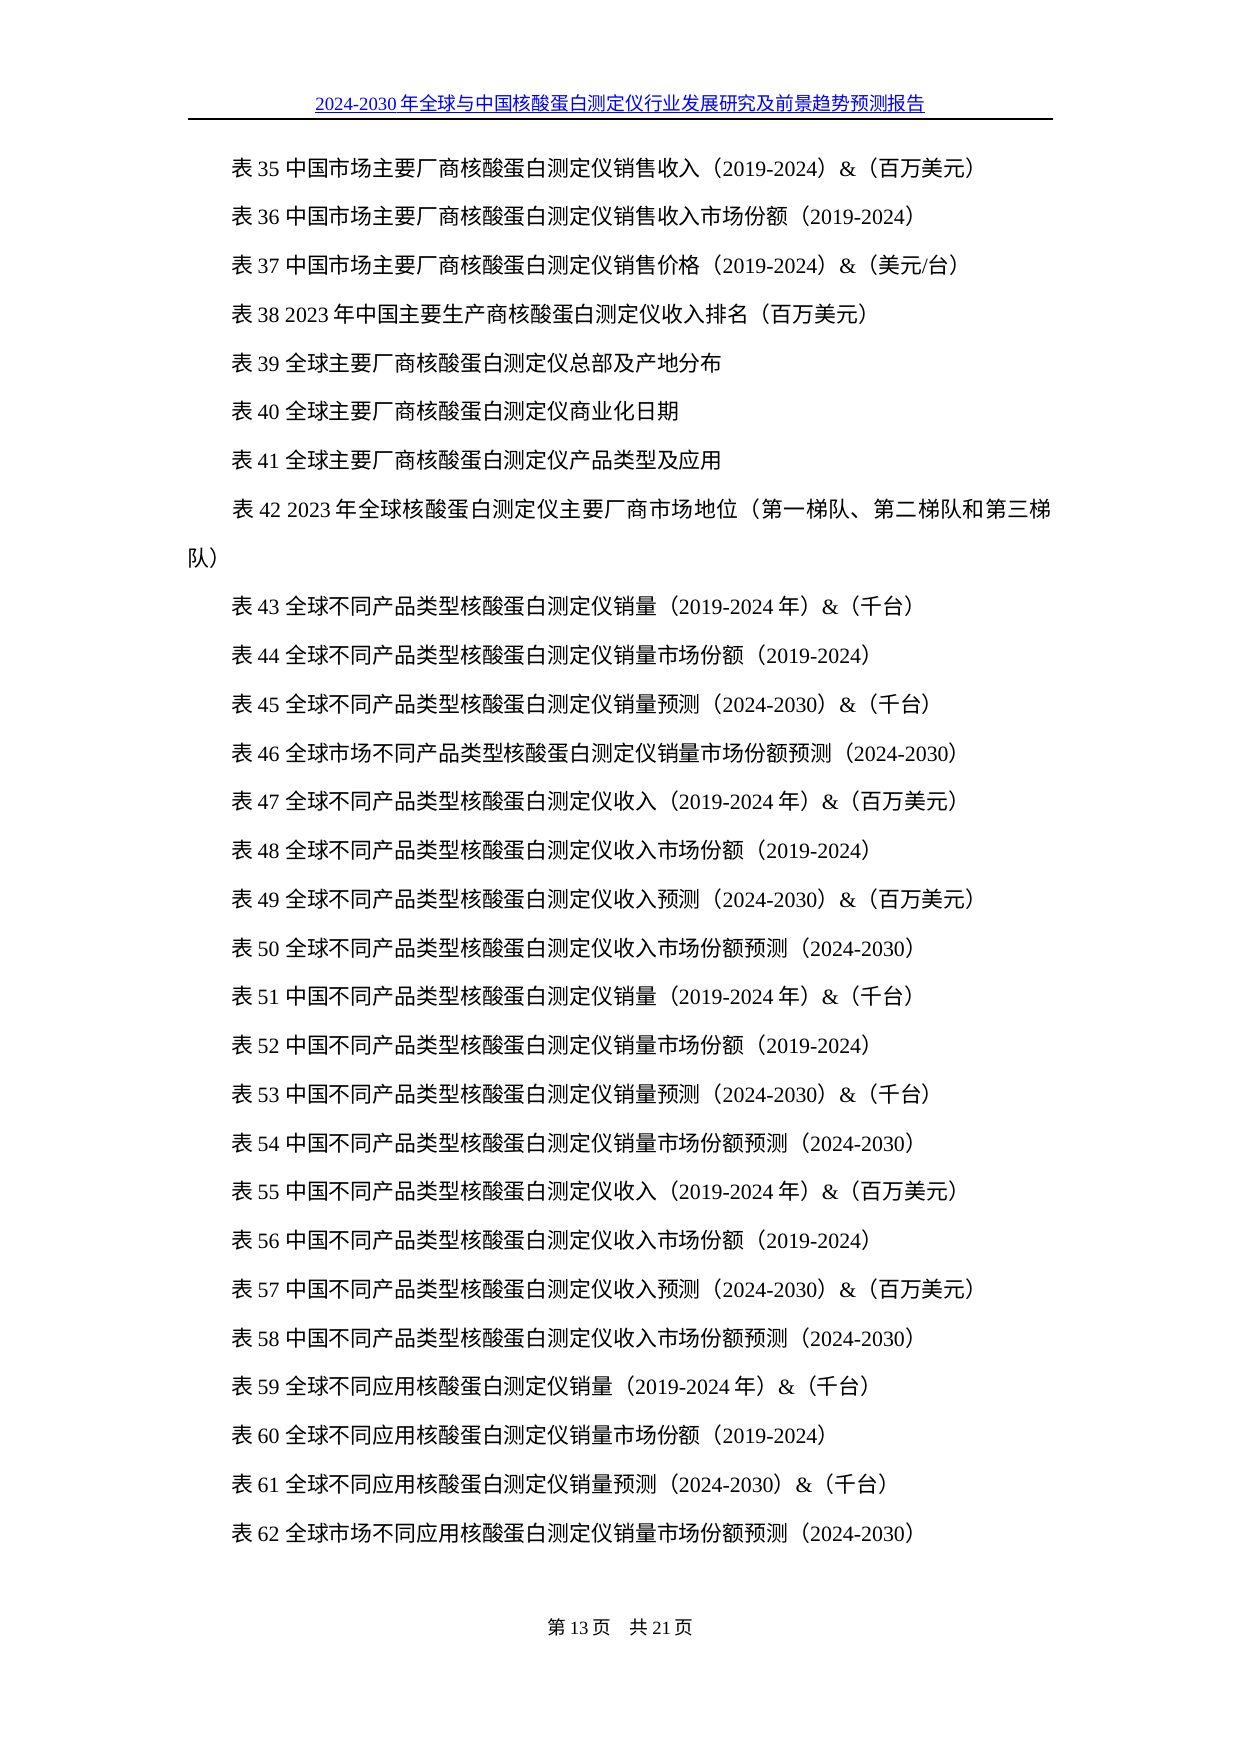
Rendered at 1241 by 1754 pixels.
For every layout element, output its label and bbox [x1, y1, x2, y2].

text [187, 150, 1053, 1548]
